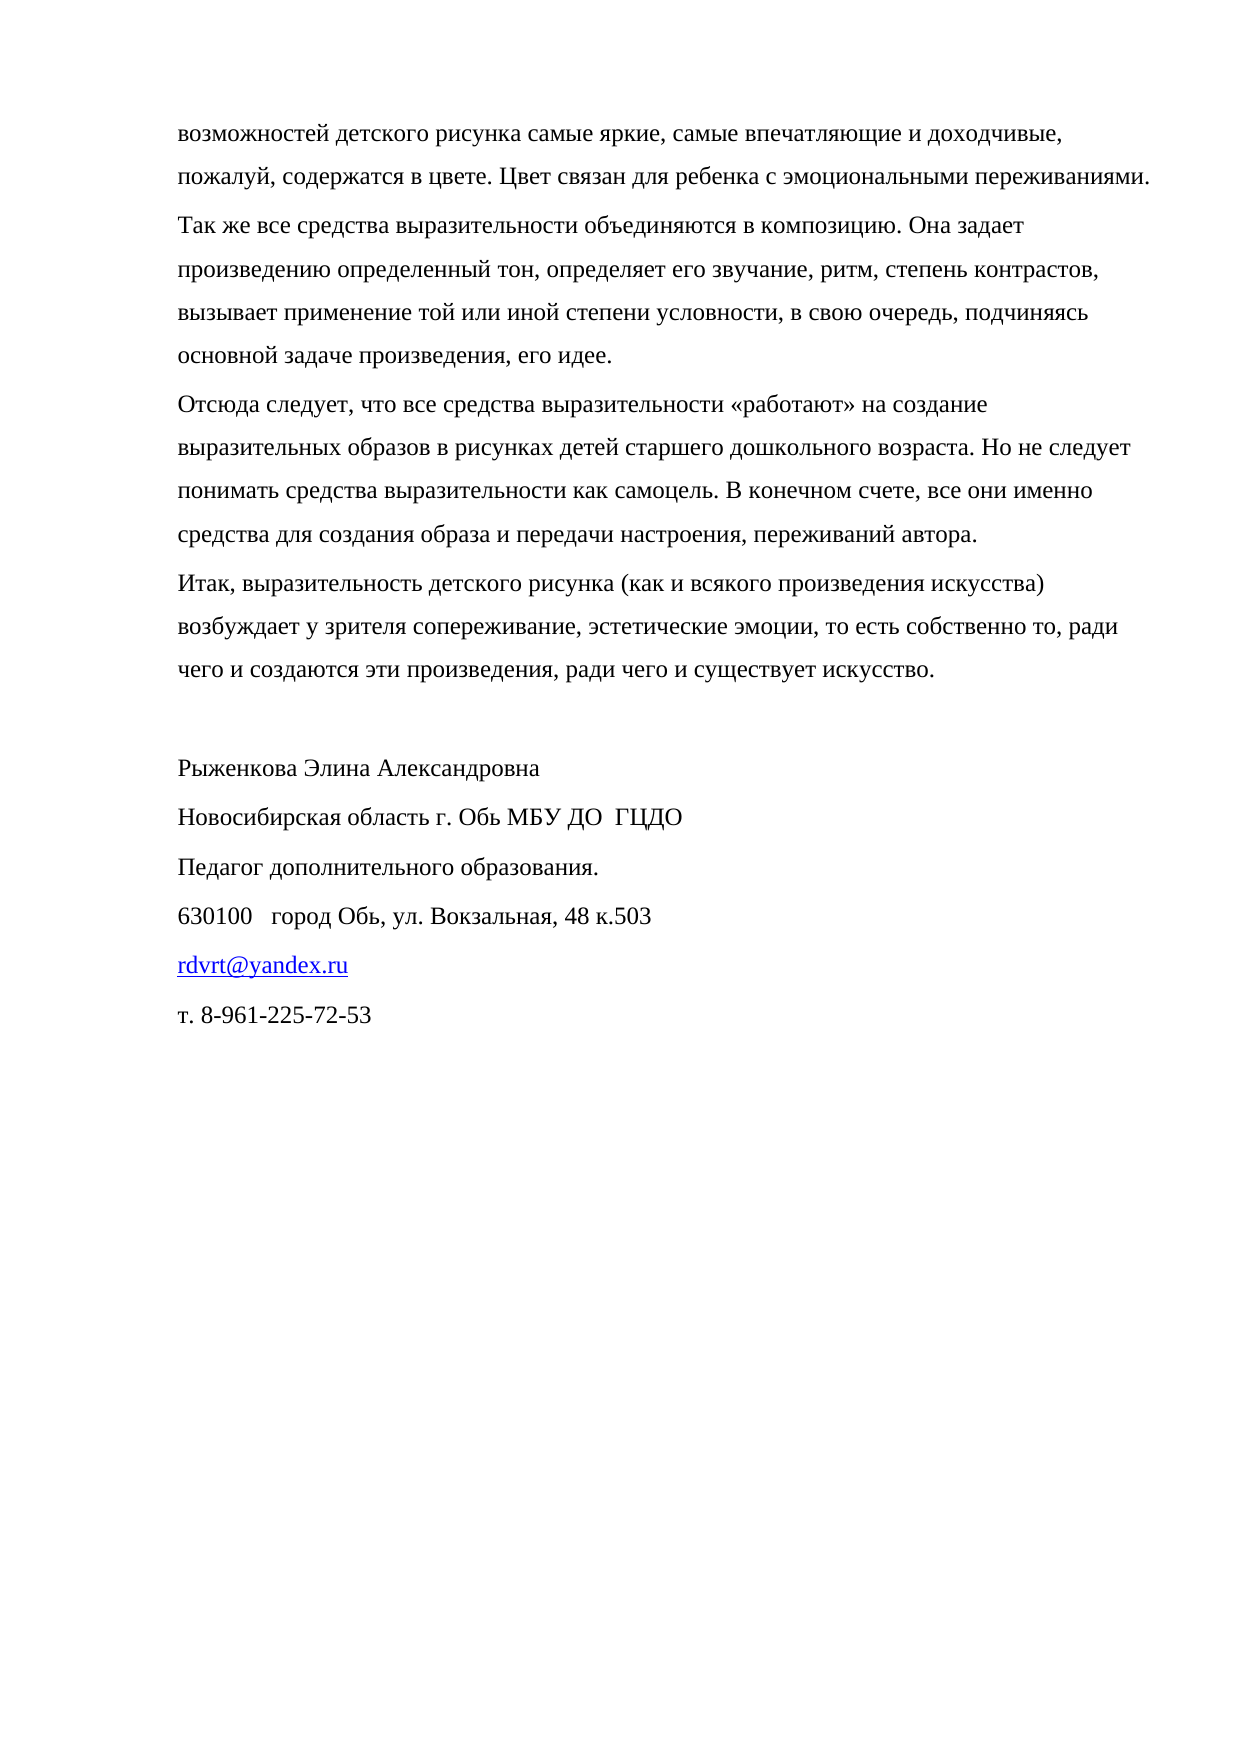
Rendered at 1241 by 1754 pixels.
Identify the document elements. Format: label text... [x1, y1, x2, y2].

text rdvrt@yandex.ru [177, 951, 1152, 979]
text Рыженкова Элина Александровна [177, 753, 1152, 782]
text Отсюда следует, что все средства выразительности «работают» на создание выразительных образов в рисунках детей старшего дошкольного возраста. Но не следует понимать средства выразительности как самоцель. В конечном счете, все они именно средства для создания образа и передачи настроения, переживаний автора. [177, 389, 1152, 547]
text Педагог дополнительного образования. [177, 852, 1152, 881]
text Итак, выразительность детского рисунка (как и всякого произведения искусства) возбуждает у зрителя сопереживание, эстетические эмоции, то есть собственно то, ради чего и создаются эти произведения, ради чего и существует искусство. [177, 568, 1152, 683]
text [177, 118, 1152, 190]
text Так же все средства выразительности объединяются в композицию. Она задает произведению определенный тон, определяет его звучание, ритм, степень контрастов, вызывает применение той или иной степени условности, в свою очередь, подчиняясь основной задаче произведения, его идее. [177, 211, 1152, 369]
text Новосибирская область г. Обь МБУ ДО ГЦДО [177, 802, 1152, 831]
text т. 8-961-225-72-53 [177, 1000, 1152, 1029]
text 630100 город Обь, ул. Вокзальная, 48 к.503 [177, 901, 1152, 930]
